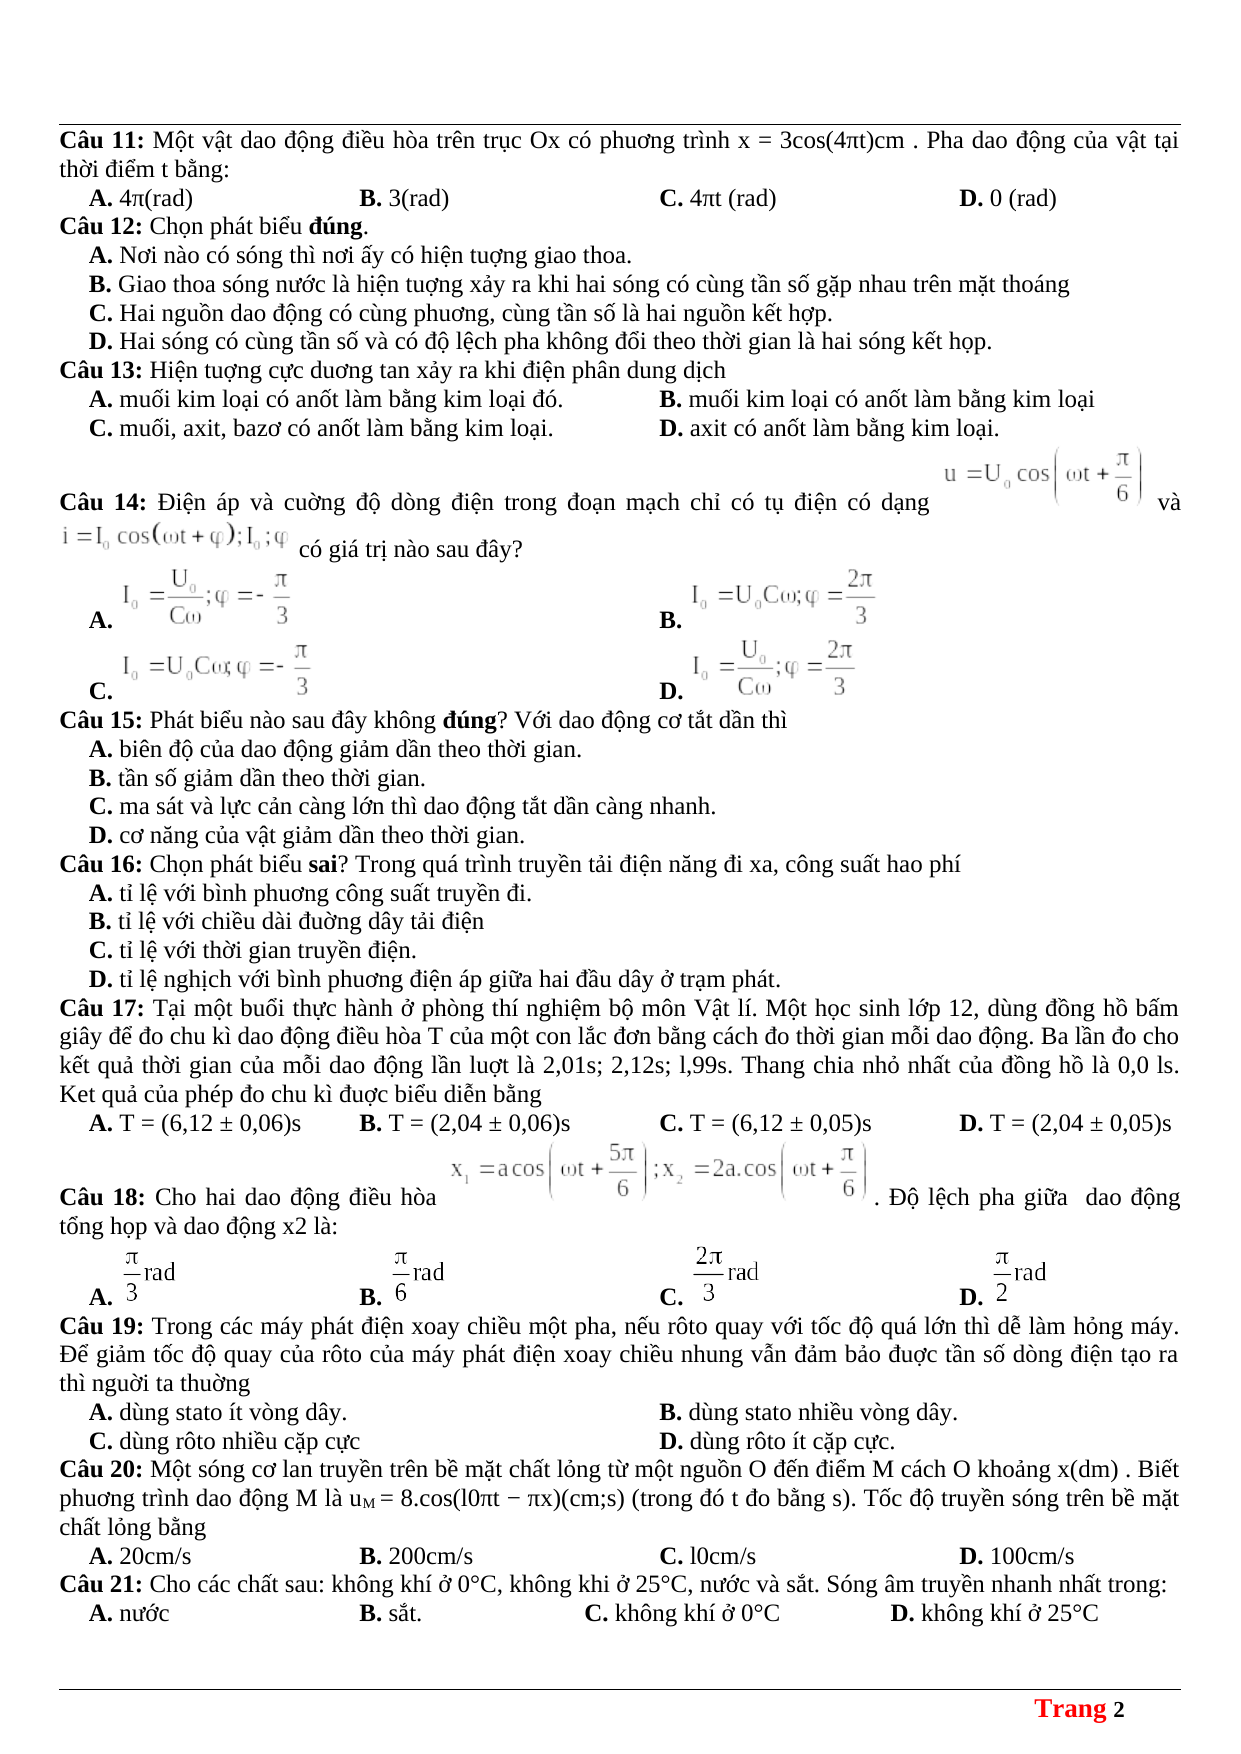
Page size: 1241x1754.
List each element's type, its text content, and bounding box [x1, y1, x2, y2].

text Câu 15: Phát biểu nào sau đây không đúng? Với dao động cơ tắt dần thì [59, 705, 1181, 734]
text C. D. [59, 634, 1181, 705]
text B. tần số giảm dần theo thời gian. [59, 763, 1181, 791]
text A. 20cm/s B. 200cm/s C. l0cm/s D. 100cm/s [59, 1541, 1181, 1569]
text D. cơ năng của vật giảm dần theo thời gian. [59, 820, 1181, 849]
text Câu 21: Cho các chất sau: không khí ở 0°C, không khi ở 25°C, nước và sắt. Sóng âm truyền nhanh nhất trong: [59, 1569, 1181, 1598]
text C. muối, axit, bazơ có anốt làm bằng kim loại. D. axit có anốt làm bằng kim loại. [59, 413, 1181, 441]
text B. Giao thoa sóng nước là hiện tuợng xảy ra khi hai sóng có cùng tần số gặp nhau trên mặt thoáng [59, 269, 1181, 298]
text C. ma sát và lực cản càng lớn thì dao động tắt dần càng nhanh. [59, 791, 1181, 820]
text Câu 14: Điện áp và cuờng độ dòng điện trong đoạn mạch chỉ có tụ điện có dạng và có giá trị nào sau đây? [59, 441, 1181, 563]
text A. dùng stato ít vòng dây. B. dùng stato nhiều vòng dây. [59, 1397, 1181, 1426]
text A. nước B. sắt. C. không khí ở 0°C D. không khí ở 25°C [59, 1598, 1181, 1627]
text Câu 16: Chọn phát biểu sai? Trong quá trình truyền tải điện năng đi xa, công suất hao phí [59, 849, 1181, 878]
text Câu 18: Cho hai dao động điều hòa . Độ lệch pha giữa dao động tổng họp và dao động x2 là: [59, 1136, 1181, 1240]
text C. tỉ lệ với thời gian truyền điện. [59, 935, 1181, 964]
text Câu 12: Chọn phát biểu đúng. [59, 211, 1181, 240]
text C. dùng rôto nhiều cặp cực D. dùng rôto ít cặp cực. [59, 1426, 1181, 1454]
text A. T = (6,12 ± 0,06)s B. T = (2,04 ± 0,06)s C. T = (6,12 ± 0,05)s D. T = (2,04 ± 0,05)s [59, 1108, 1181, 1136]
text A. B. C. D. [59, 1240, 1181, 1311]
text Câu 20: Một sóng cơ lan truyền trên bề mặt chất lỏng từ một nguồn O đến điểm M cách O khoảng x(dm) . Biết phuơng trình dao động M là uM = 8.cos(l0πt − πx)(cm;s) (trong đó t đo bằng s). Tốc độ truyền sóng trên bề mặt chất lỏng bằng [59, 1454, 1181, 1541]
text D. tỉ lệ nghịch với bình phuơng điện áp giữa hai đầu dây ở trạm phát. [59, 964, 1181, 993]
text Câu 11: Một vật dao động điều hòa trên trục Ox có phuơng trình x = 3cos(4πt)cm . Pha dao động của vật tại thời điểm t bằng: [59, 125, 1181, 183]
text B. tỉ lệ với chiều dài đuờng dây tải điện [59, 906, 1181, 935]
text A. tỉ lệ với bình phuơng công suất truyền đi. [59, 878, 1181, 906]
text A. muối kim loại có anốt làm bằng kim loại đó. B. muối kim loại có anốt làm bằng kim loại [59, 384, 1181, 413]
text A. Nơi nào có sóng thì nơi ấy có hiện tuợng giao thoa. [59, 240, 1181, 269]
text Câu 13: Hiện tuợng cực duơng tan xảy ra khi điện phân dung dịch [59, 355, 1181, 384]
text D. Hai sóng có cùng tần số và có độ lệch pha không đổi theo thời gian là hai sóng kết họp. [59, 326, 1181, 355]
text A. B. [59, 563, 1181, 634]
text A. biên độ của dao động giảm dần theo thời gian. [59, 734, 1181, 763]
text Câu 19: Trong các máy phát điện xoay chiều một pha, nếu rôto quay với tốc độ quá lớn thì dễ làm hỏng máy. Để giảm tốc độ quay của rôto của máy phát điện xoay chiều nhung vẫn đảm bảo đuợc tần số dòng điện tạo ra thì nguời ta thuờng [59, 1311, 1181, 1397]
text Câu 17: Tại một buổi thực hành ở phòng thí nghiệm bộ môn Vật lí. Một học sinh lớp 12, dùng đồng hồ bấm giây để đo chu kì dao động điều hòa T của một con lắc đơn bằng cách đo thời gian mỗi dao động. Ba lần đo cho kết quả thời gian của mỗi dao động lần luợt là 2,01s; 2,12s; l,99s. Thang chia nhỏ nhất của đồng hồ là 0,0 ls. Ket quả của phép đo chu kì đuợc biểu diễn bằng [59, 993, 1181, 1108]
text C. Hai nguồn dao động có cùng phuơng, cùng tần số là hai nguồn kết hợp. [59, 298, 1181, 326]
text A. 4π(rad) B. 3(rad) C. 4πt (rad) D. 0 (rad) [59, 183, 1181, 211]
